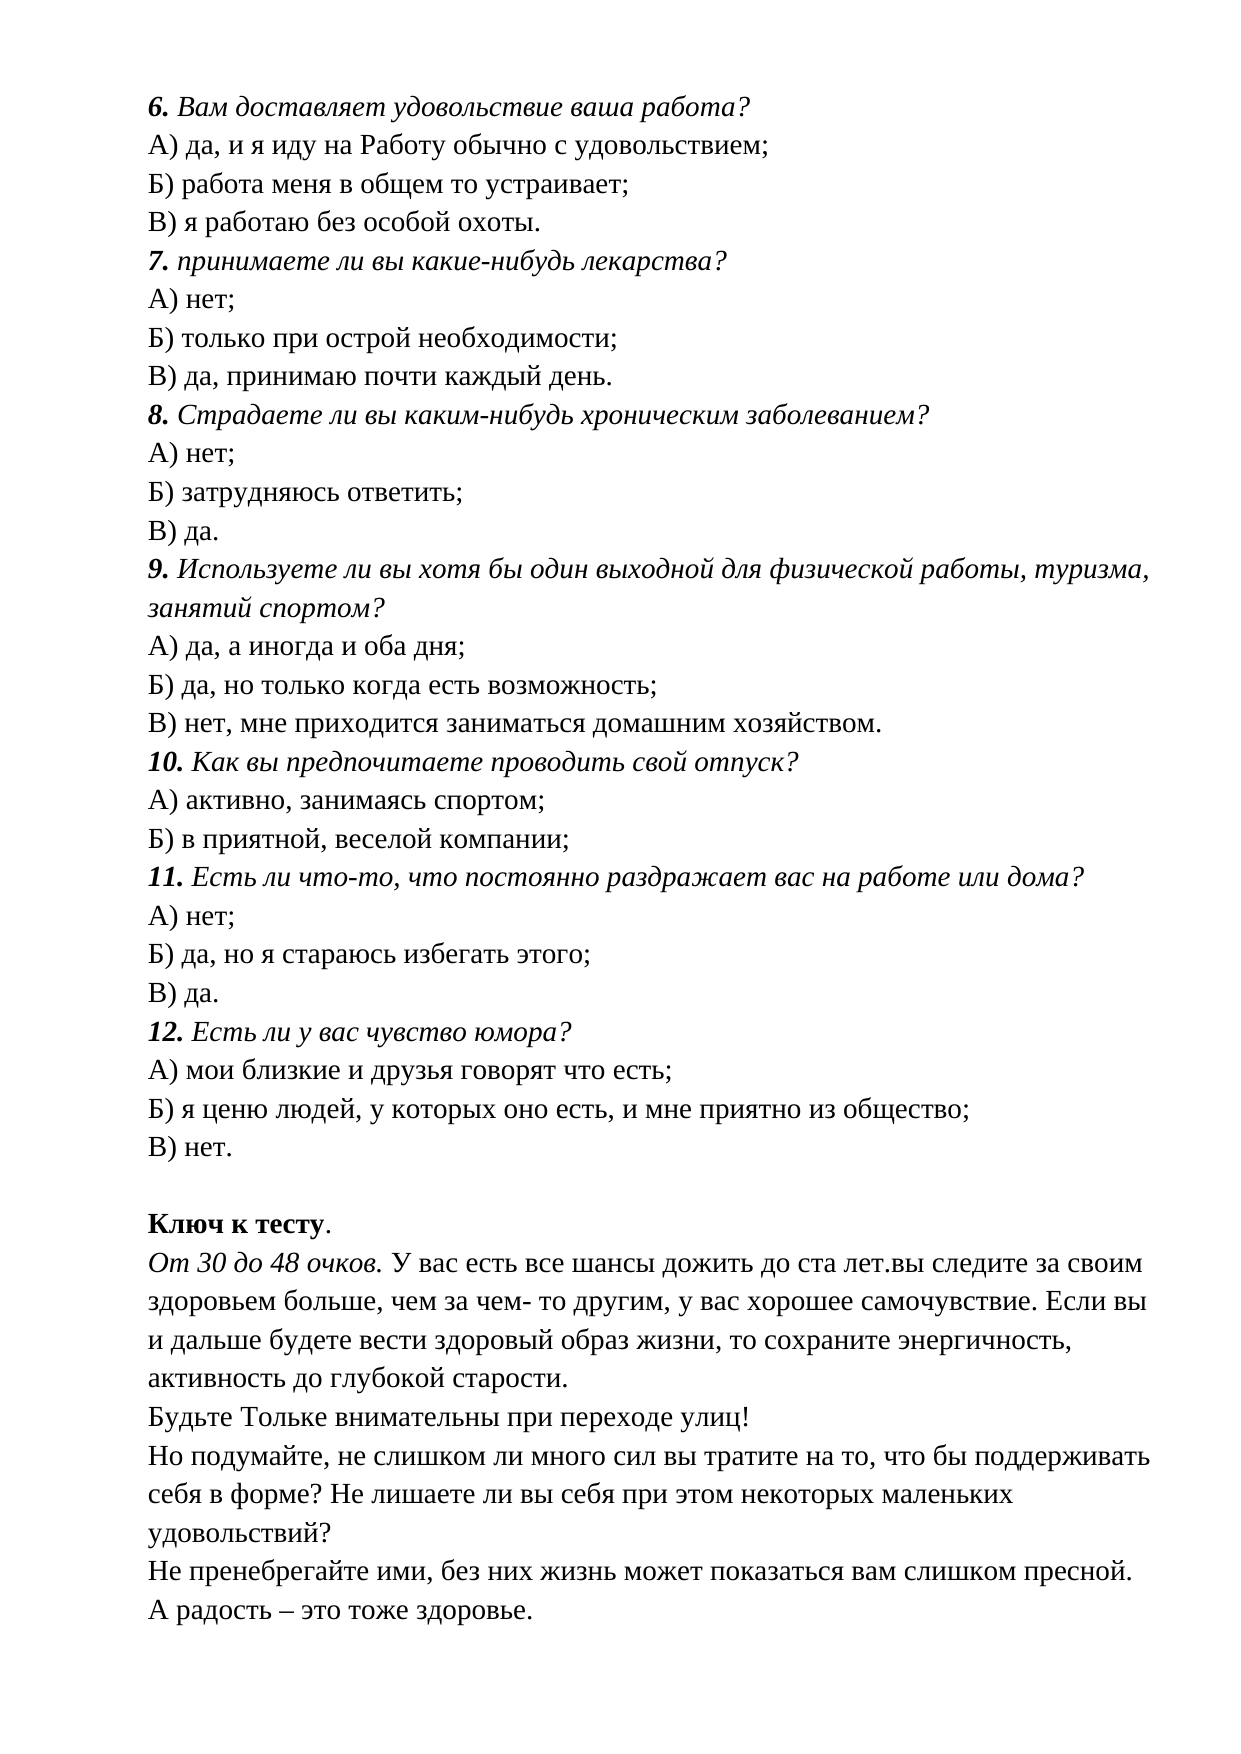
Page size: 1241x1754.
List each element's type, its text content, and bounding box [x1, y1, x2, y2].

text В) я работаю без особой охоты. [148, 204, 1152, 238]
text 12. Есть ли у вас чувство юмора? [148, 1014, 1152, 1047]
text А) нет; [148, 436, 1152, 469]
text А) да, а иногда и оба дня; [148, 628, 1152, 662]
text Будьте Тольке внимательны при переходе улиц! [148, 1399, 1152, 1433]
text 8. Страдаете ли вы каким-нибудь хроническим заболеванием? [148, 397, 1152, 431]
text Б) только при острой необходимости; [148, 320, 1152, 353]
text А) нет; [148, 898, 1152, 932]
text Б) да, но я стараюсь избегать этого; [148, 937, 1152, 970]
text 6. Вам доставляет удовольствие ваша работа? [148, 89, 1152, 122]
text А) активно, занимаясь спортом; [148, 782, 1152, 816]
text Ключ к тесту. [148, 1206, 1152, 1240]
text Б) работа меня в общем то устраивает; [148, 166, 1152, 199]
text В) нет. [148, 1129, 1152, 1163]
text А) мои близкие и друзья говорят что есть; [148, 1052, 1152, 1086]
text Б) затрудняюсь ответить; [148, 474, 1152, 508]
text Но подумайте, не слишком ли много сил вы тратите на то, что бы поддерживать себя в форме? Не лишаете ли вы себя при этом некоторых маленьких удовольствий? [148, 1438, 1152, 1548]
text 11. Есть ли что-то, что постоянно раздражает вас на работе или дома? [148, 859, 1152, 893]
text В) нет, мне приходится заниматься домашним хозяйством. [148, 705, 1152, 739]
text Б) в приятной, веселой компании; [148, 821, 1152, 854]
text 10. Как вы предпочитаете проводить свой отпуск? [148, 744, 1152, 777]
text Б) да, но только когда есть возможность; [148, 667, 1152, 700]
text Не пренебрегайте ими, без них жизнь может показаться вам слишком пресной. А радость – это тоже здоровье. [148, 1553, 1152, 1625]
text В) да, принимаю почти каждый день. [148, 358, 1152, 392]
text В) да. [148, 975, 1152, 1009]
text 9. Используете ли вы хотя бы один выходной для физической работы, туризма, занятий спортом? [148, 551, 1152, 623]
text В) да. [148, 513, 1152, 546]
text 7. принимаете ли вы какие-нибудь лекарства? [148, 243, 1152, 276]
text От 30 до 48 очков. У вас есть все шансы дожить до ста лет.вы следите за своим здоровьем больше, чем за чем- то другим, у вас хорошее самочувствие. Если вы и дальше будете вести здоровый образ жизни, то сохраните энергичность, активность до глубокой старости. [148, 1245, 1152, 1394]
text А) да, и я иду на Работу обычно с удовольствием; [148, 127, 1152, 161]
text А) нет; [148, 281, 1152, 315]
text Б) я ценю людей, у которых оно есть, и мне приятно из общество; [148, 1091, 1152, 1124]
